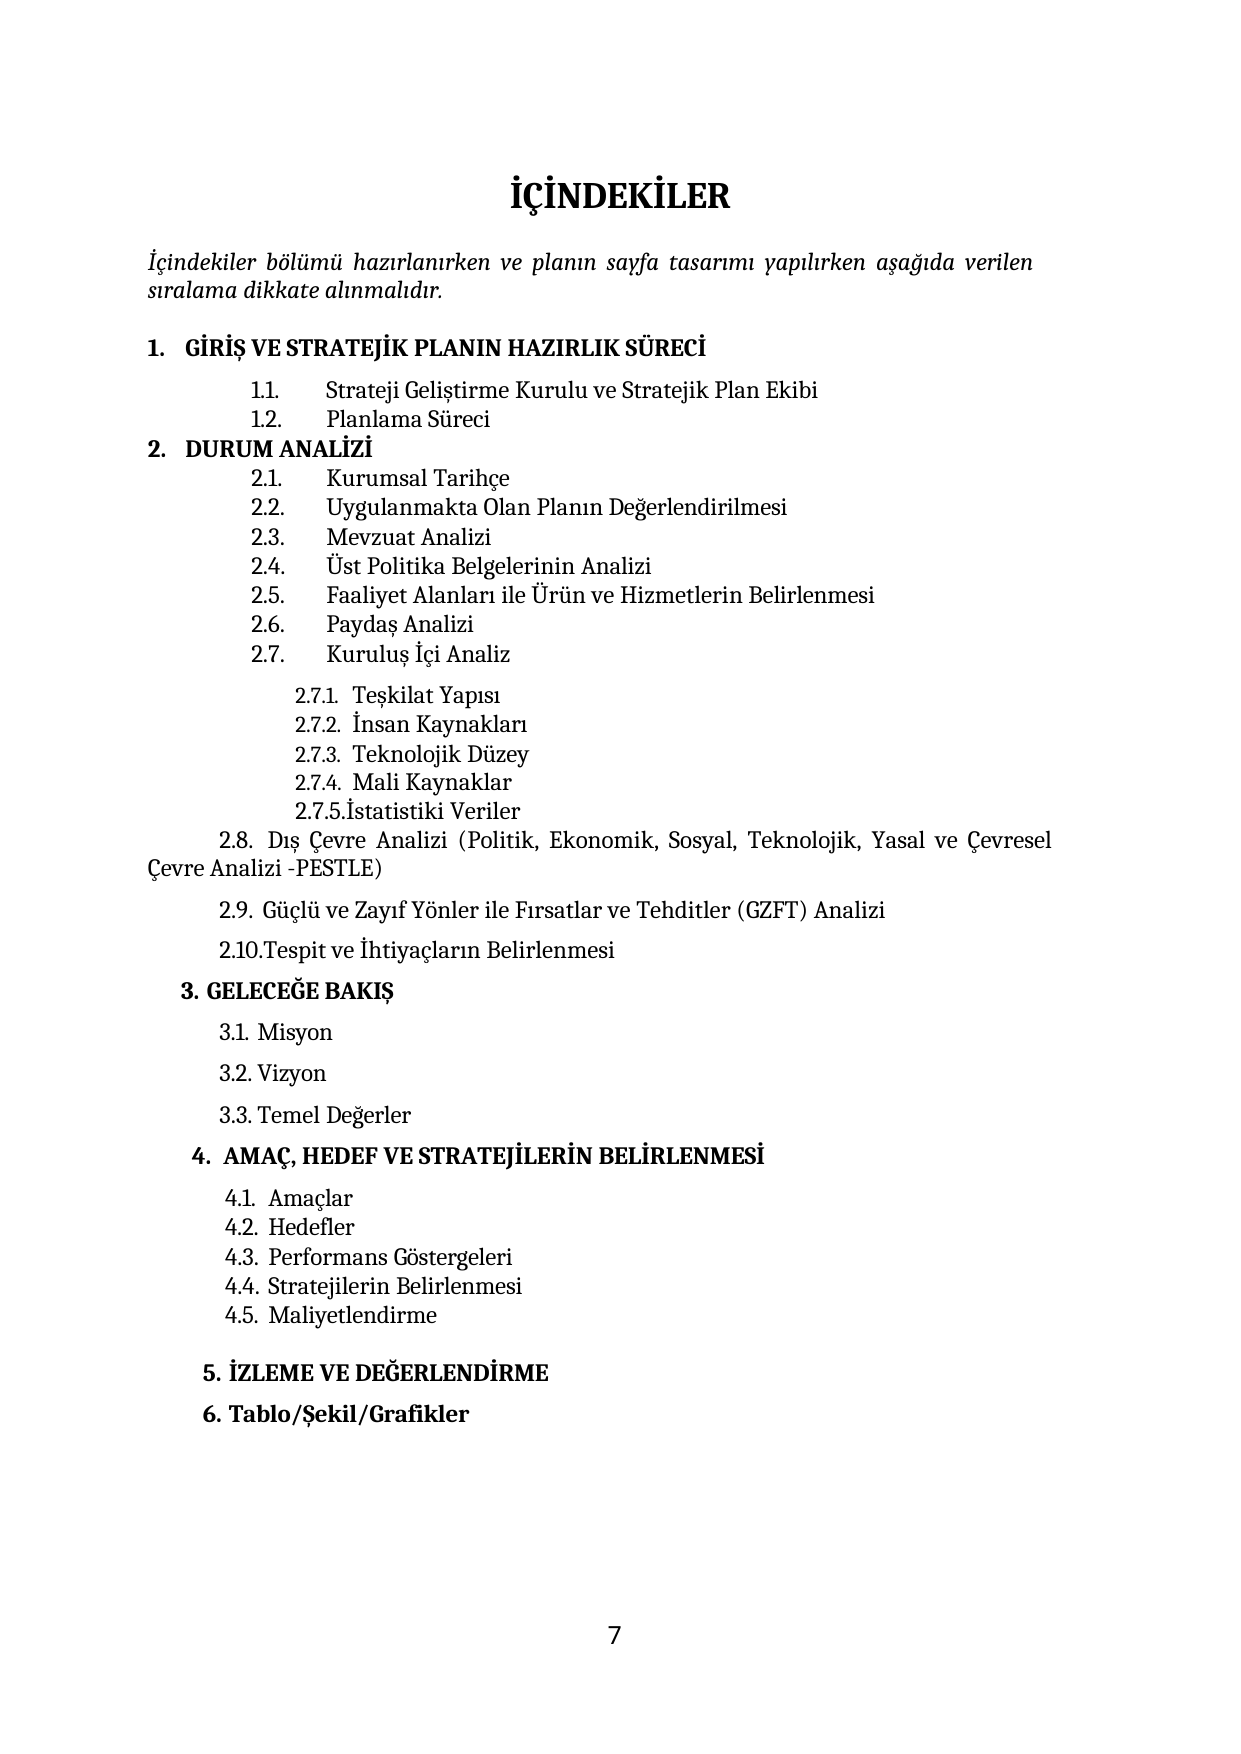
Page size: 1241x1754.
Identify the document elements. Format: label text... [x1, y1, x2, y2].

list AMAÇ, HEDEF VE STRATEJİLERİN BELİRLENMESİ [192, 1142, 1198, 1171]
list Stratejilerin Belirlenmesi [225, 1271, 1198, 1300]
list İZLEME VE DEĞERLENDİRME [203, 1358, 1198, 1387]
list Kuruluş İçi Analiz [251, 639, 1198, 668]
list Planlama Süreci [251, 404, 1198, 433]
text İçindekiler bölümü hazırlanırken ve planın sayfa tasarımı yapılırken aşağıda verilen sıralama dikkate alınmalıdır. [148, 247, 1093, 305]
list GELECEĞE BAKIŞ [181, 977, 1198, 1006]
list Performans Göstergeleri [225, 1242, 1198, 1271]
list Maliyetlendirme [225, 1301, 1198, 1329]
list DURUM ANALİZİ [148, 434, 1198, 463]
list GİRİŞ VE STRATEJİK PLANIN HAZIRLIK SÜRECİ [148, 334, 1198, 362]
list Paydaş Analizi [251, 609, 1198, 639]
list İnsan Kaynakları [295, 709, 1198, 739]
subtitle İÇİNDEKİLER [58, 175, 1182, 218]
list Teşkilat Yapısı [295, 681, 1198, 709]
list Teknolojik Düzey [295, 739, 1198, 768]
list Güçlü ve Zayıf Yönler ile Fırsatlar ve Tehditler (GZFT) Analizi 2.10.Tespit ve İhtiyaçların Belirlenmesi [219, 896, 913, 965]
list Üst Politika Belgelerinin Analizi [251, 551, 1198, 580]
list Amaçlar [225, 1183, 1198, 1212]
list Faaliyet Alanları ile Ürün ve Hizmetlerin Belirlenmesi [251, 580, 1198, 609]
list Temel Değerler [219, 1101, 1198, 1129]
list Tablo/Şekil/Grafikler [203, 1399, 1198, 1428]
list Mevzuat Analizi [251, 522, 1198, 551]
list Kurumsal Tarihçe [251, 463, 1198, 492]
list Dış Çevre Analizi (Politik, Ekonomik, Sosyal, Teknolojik, Yasal ve Çevresel Çevre Analizi -PESTLE) [148, 826, 1093, 883]
list Uygulanmakta Olan Planın Değerlendirilmesi [251, 492, 1198, 522]
list Misyon [219, 1018, 1198, 1047]
list Strateji Geliştirme Kurulu ve Stratejik Plan Ekibi [251, 375, 1198, 404]
list Hedefler [225, 1212, 1198, 1242]
list Mali Kaynaklar 2.7.5.İstatistiki Veriler [295, 768, 533, 826]
list Vizyon [219, 1059, 1198, 1088]
